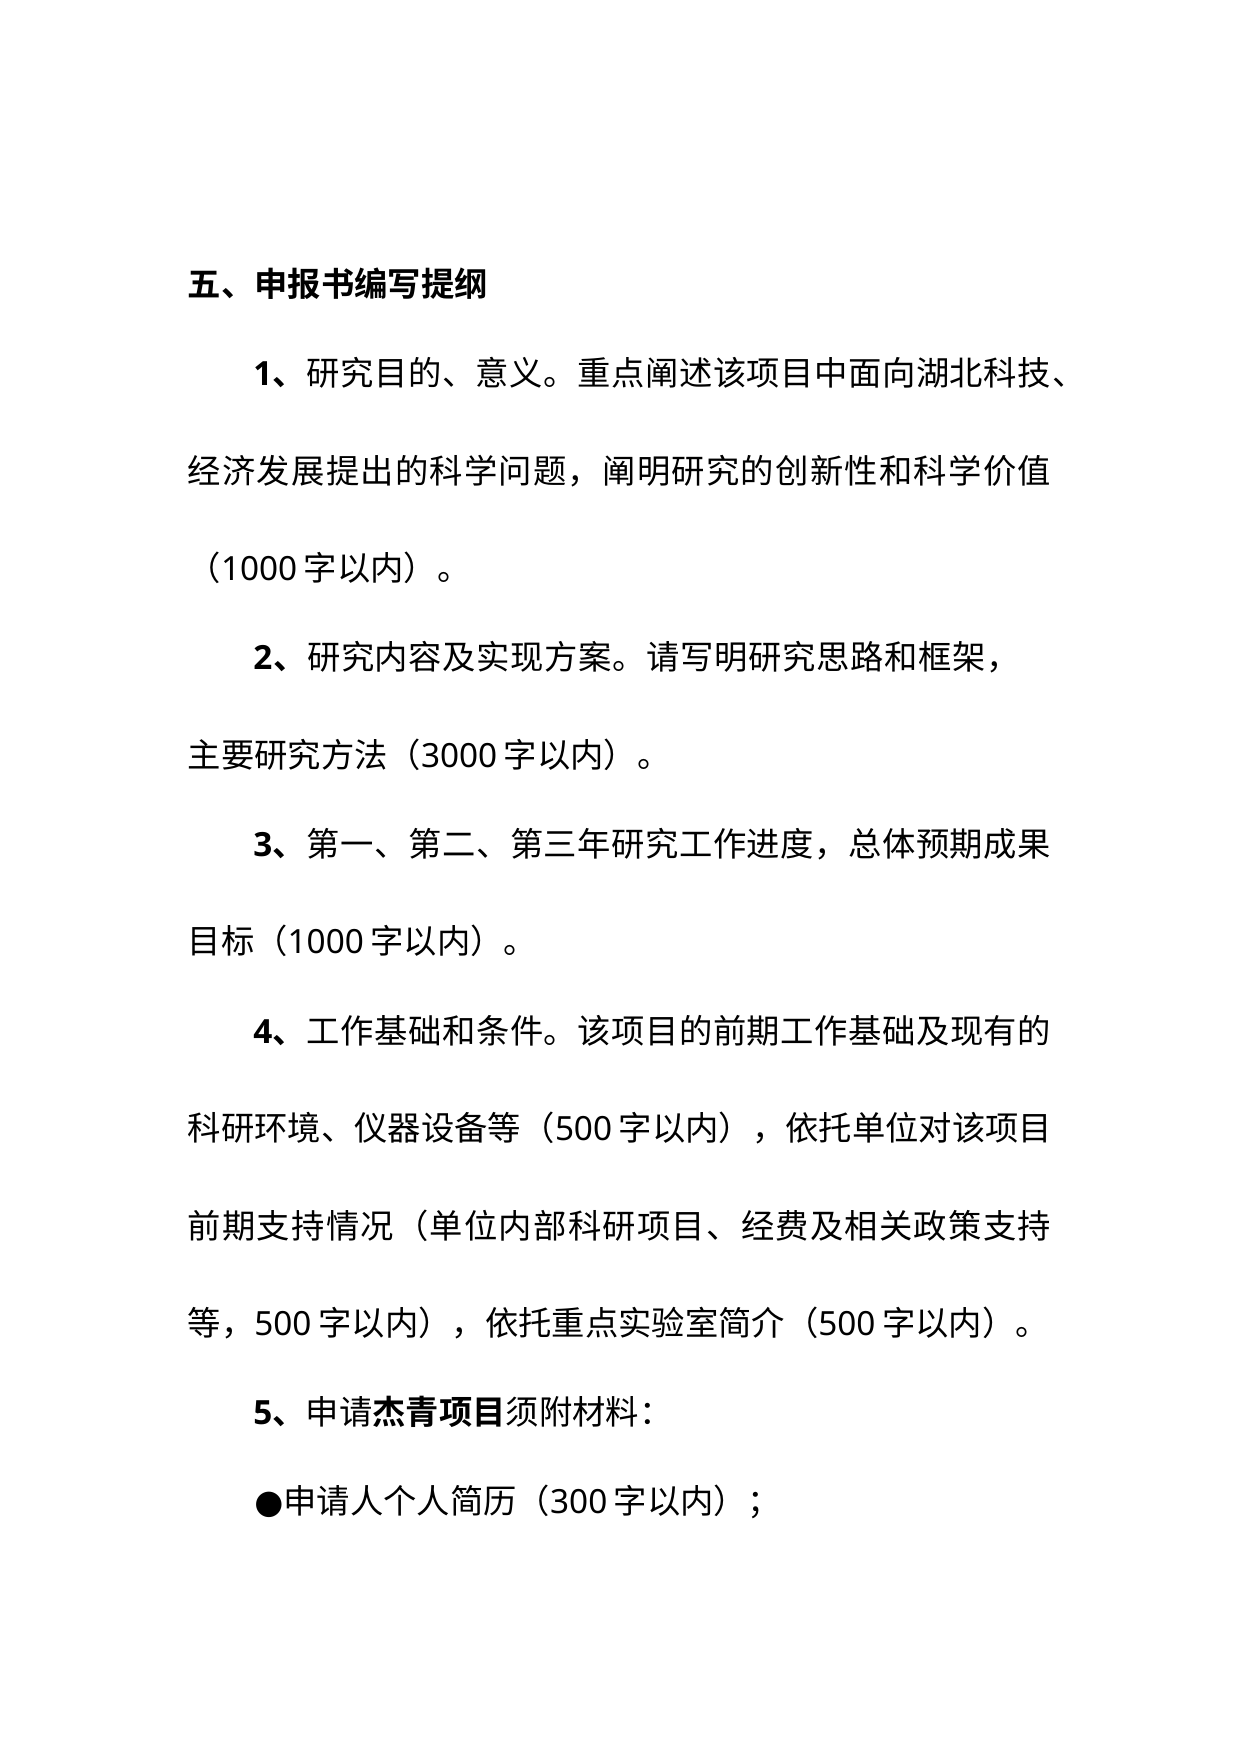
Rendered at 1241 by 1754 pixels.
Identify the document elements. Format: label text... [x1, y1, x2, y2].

text 五、申报书编写提纲 [187, 250, 1053, 315]
text ●申请人个人简历（300字以内）； [187, 1467, 1053, 1532]
text 2、研究内容及实现方案。请写明研究思路和框架，主要研究方法（3000字以内）。 [187, 623, 1020, 785]
text 5、申请杰青项目须附材料： [187, 1378, 1053, 1443]
text 3、第一、第二、第三年研究工作进度，总体预期成果目标（1000字以内）。 [187, 809, 1053, 972]
text 1、研究目的、意义。重点阐述该项目中面向湖北科技、经济发展提出的科学问题，阐明研究的创新性和科学价值（1000字以内）。 [187, 339, 1053, 599]
text 4、工作基础和条件。该项目的前期工作基础及现有的科研环境、仪器设备等（500字以内），依托单位对该项目前期支持情况（单位内部科研项目、经费及相关政策支持等，500字以内），依托重点实验室简介（500字以内）。 [187, 996, 1053, 1354]
